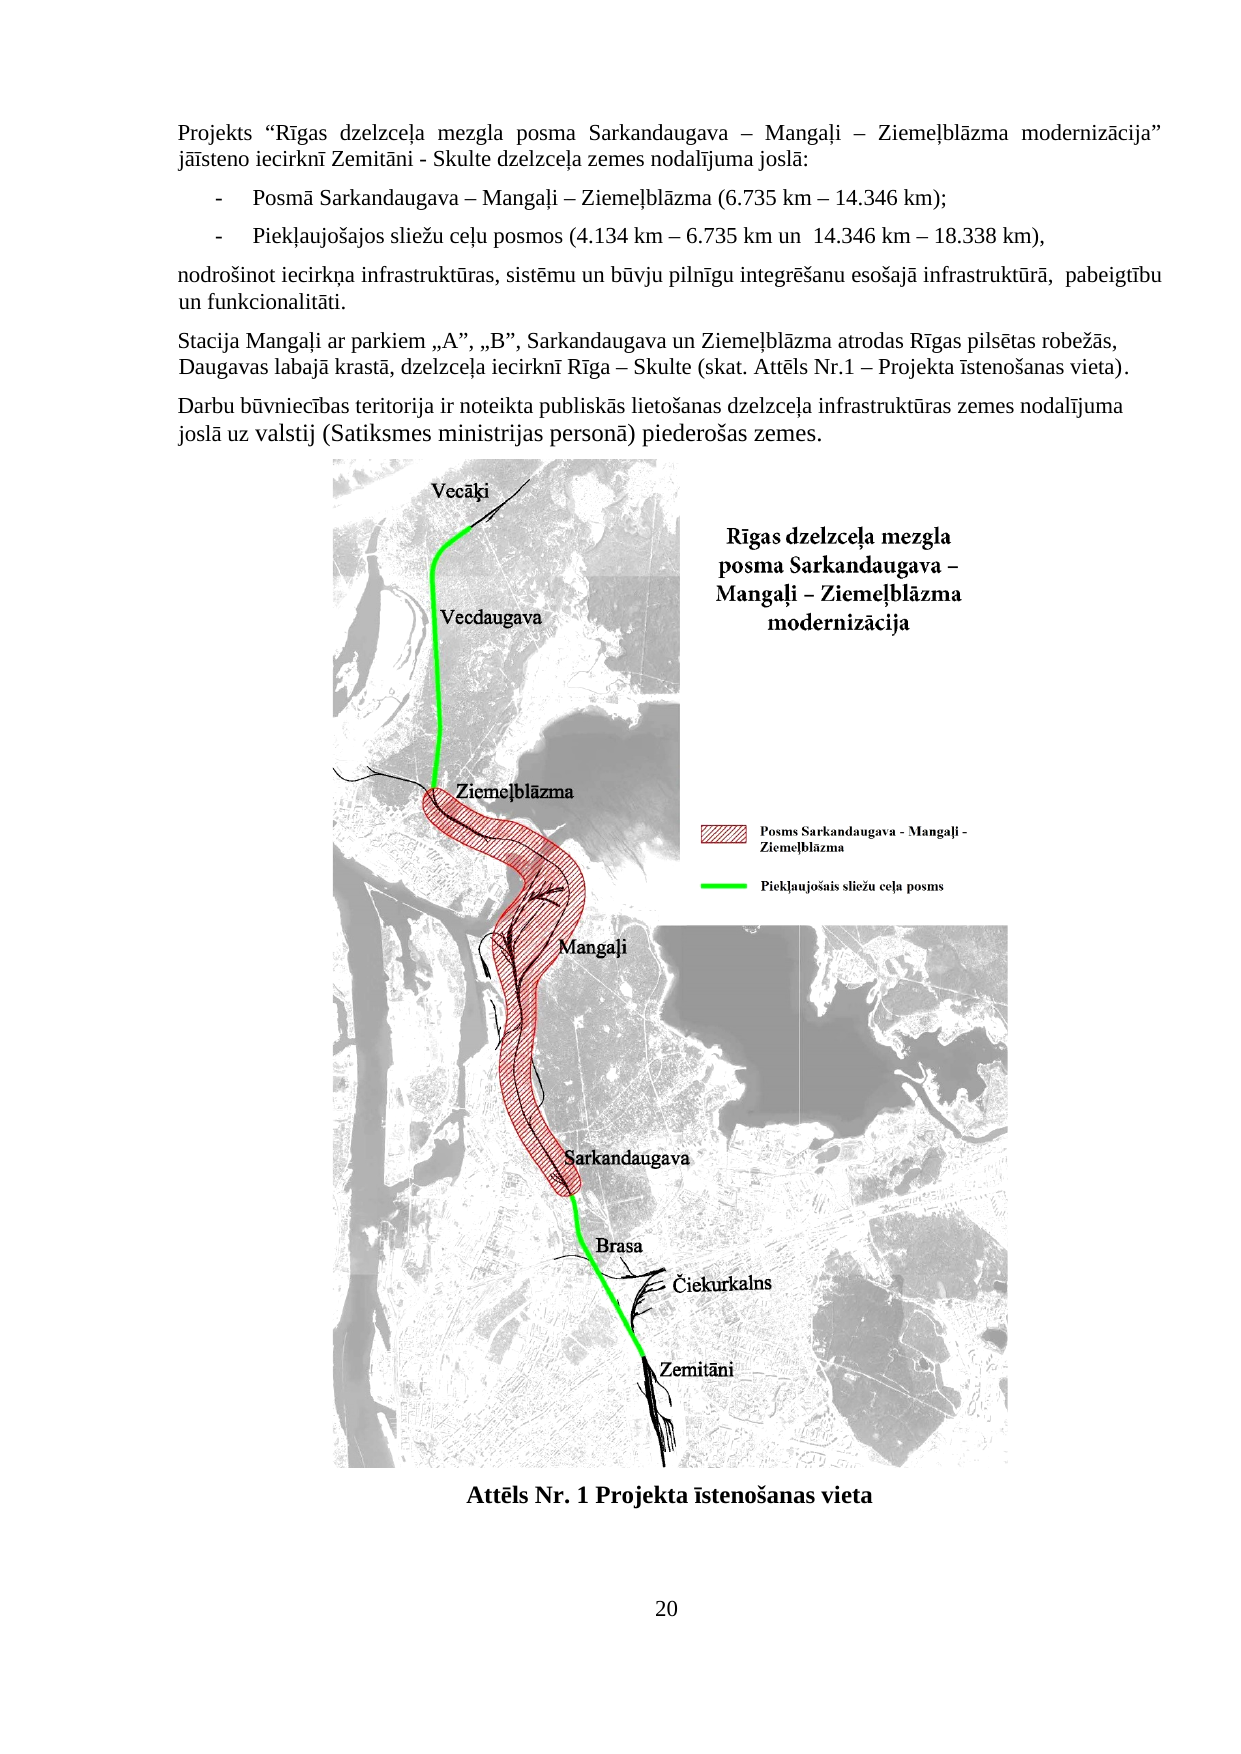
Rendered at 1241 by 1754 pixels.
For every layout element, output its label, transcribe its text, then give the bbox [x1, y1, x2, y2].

text Projekts “Rīgas dzelzceļa mezgla posma Sarkandaugava – Mangaļi – Ziemeļblāzma modernizācija” jāīsteno iecirknī Zemitāni - Skulte dzelzceļa zemes nodalījuma joslā: [177, 118, 1163, 171]
text nodrošinot iecirkņa infrastruktūras, sistēmu un būvju pilnīgu integrēšanu esošajā infrastruktūrā, pabeigtību un funkcionalitāti. [177, 261, 1163, 314]
list Piekļaujošajos sliežu ceļu posmos (4.134 km – 6.735 km un 14.346 km – 18.338 km), [215, 223, 1163, 249]
list Posmā Sarkandaugava – Mangaļi – Ziemeļblāzma (6.735 km – 14.346 km); [215, 184, 1163, 210]
picture [332, 459, 1008, 1468]
text Attēls Nr. 1 Projekta īstenošanas vieta [177, 1480, 1161, 1508]
text Stacija Mangaļi ar parkiem „A”, „B”, Sarkandaugava un Ziemeļblāzma atrodas Rīgas pilsētas robežās, Daugavas labajā krastā, dzelzceļa iecirknī Rīga – Skulte (skat. Attēls Nr.1 – Projekta īstenošanas vieta). [177, 327, 1163, 379]
text Darbu būvniecības teritorija ir noteikta publiskās lietošanas dzelzceļa infrastruktūras zemes nodalījuma joslā uz valstij (Satiksmes ministrijas personā) piederošas zemes. [177, 392, 1163, 447]
